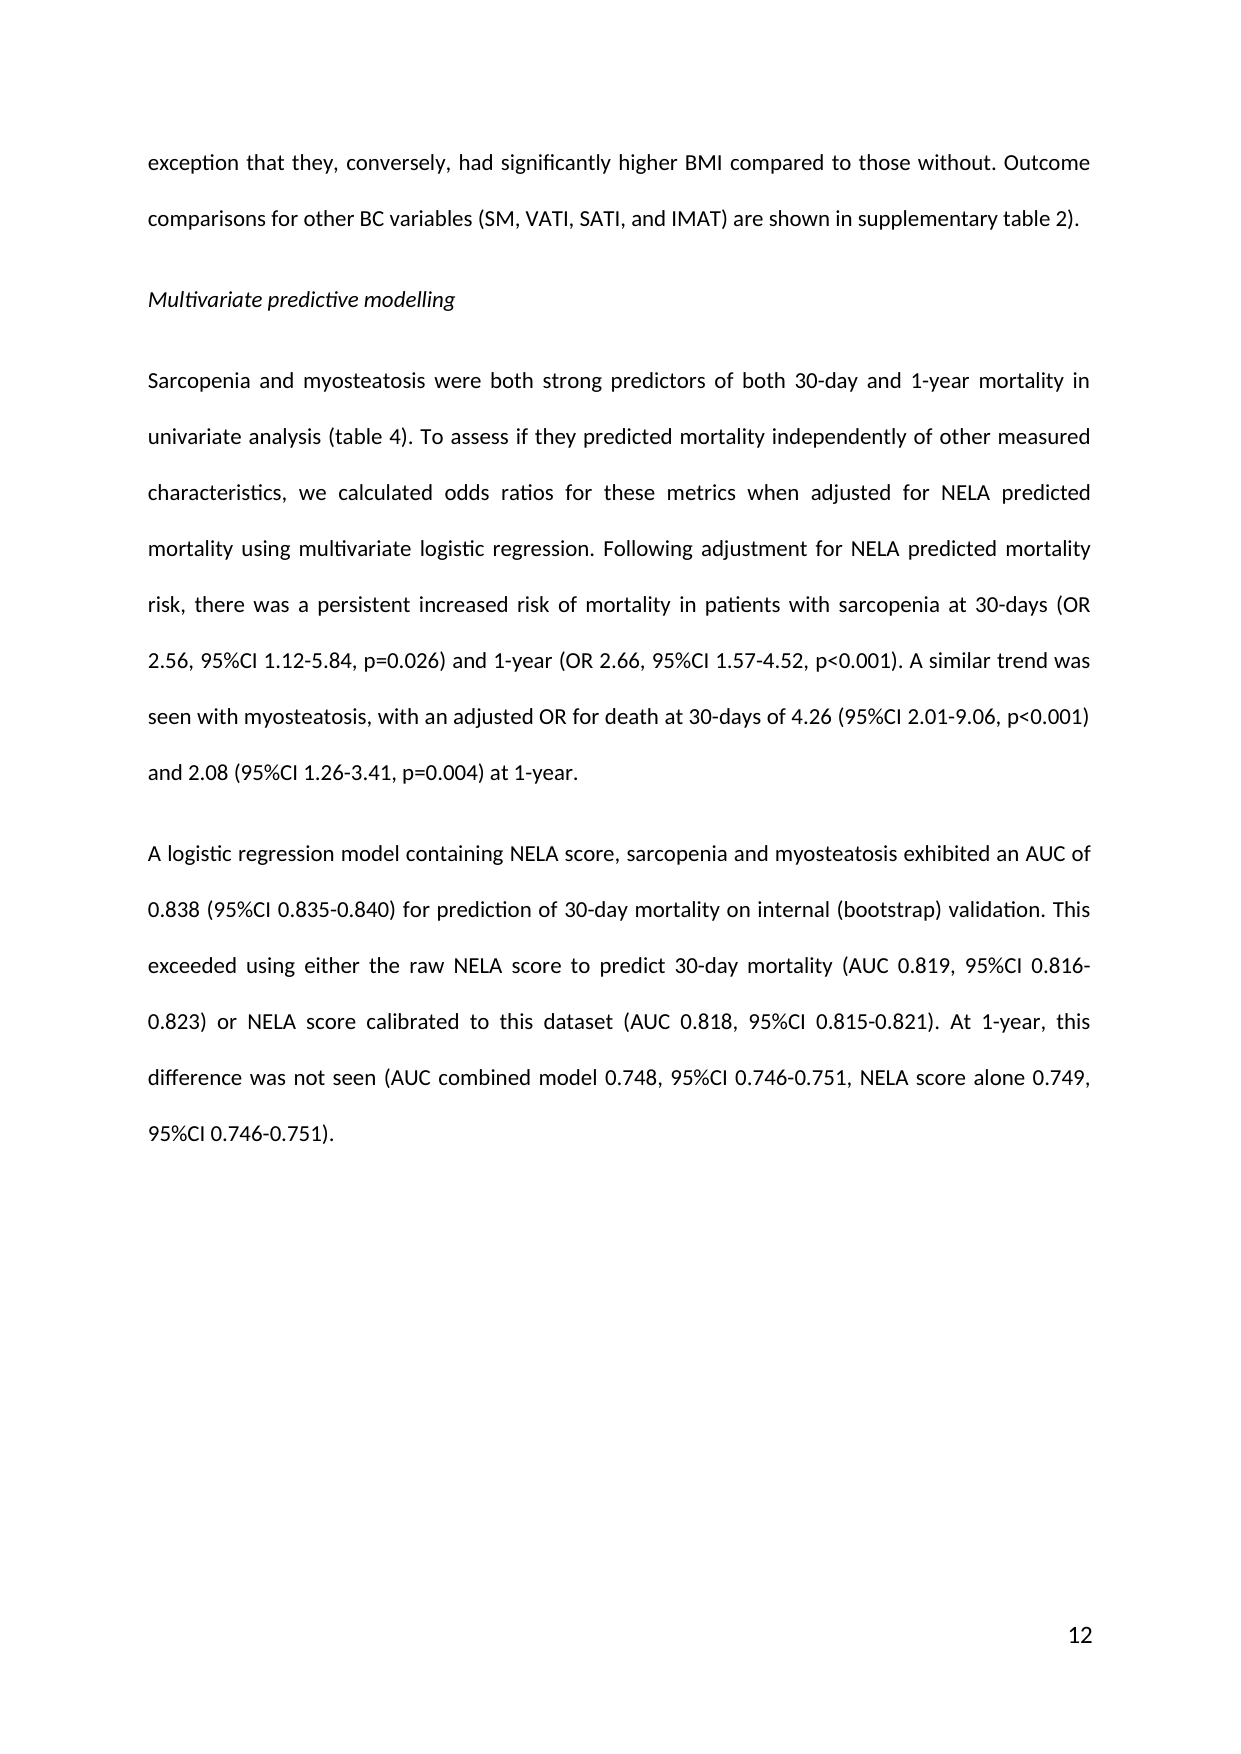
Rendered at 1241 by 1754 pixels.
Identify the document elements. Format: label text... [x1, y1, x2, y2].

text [148, 148, 1092, 232]
text Sarcopenia and myosteatosis were both strong predictors of both 30-day and 1-year mortality in univariate analysis (table 4). To assess if they predicted mortality independently of other measured characteristics, we calculated odds ratios for these metrics when adjusted for NELA predicted mortality using multivariate logistic regression. Following adjustment for NELA predicted mortality risk, there was a persistent increased risk of mortality in patients with sarcopenia at 30-days (OR 2.56, 95%CI 1.12-5.84, p=0.026) and 1-year (OR 2.66, 95%CI 1.57-4.52, p<0.001). A similar trend was seen with myosteatosis, with an adjusted OR for death at 30-days of 4.26 (95%CI 2.01-9.06, p<0.001) and 2.08 (95%CI 1.26-3.41, p=0.004) at 1-year. [148, 366, 1092, 786]
text A logistic regression model containing NELA score, sarcopenia and myosteatosis exhibited an AUC of 0.838 (95%CI 0.835-0.840) for prediction of 30-day mortality on internal (bootstrap) validation. This exceeded using either the raw NELA score to predict 30-day mortality (AUC 0.819, 95%CI 0.816-0.823) or NELA score calibrated to this dataset (AUC 0.818, 95%CI 0.815-0.821). At 1-year, this difference was not seen (AUC combined model 0.748, 95%CI 0.746-0.751, NELA score alone 0.749, 95%CI 0.746-0.751). [148, 839, 1092, 1147]
text Multivariate predictive modelling [148, 285, 1092, 313]
